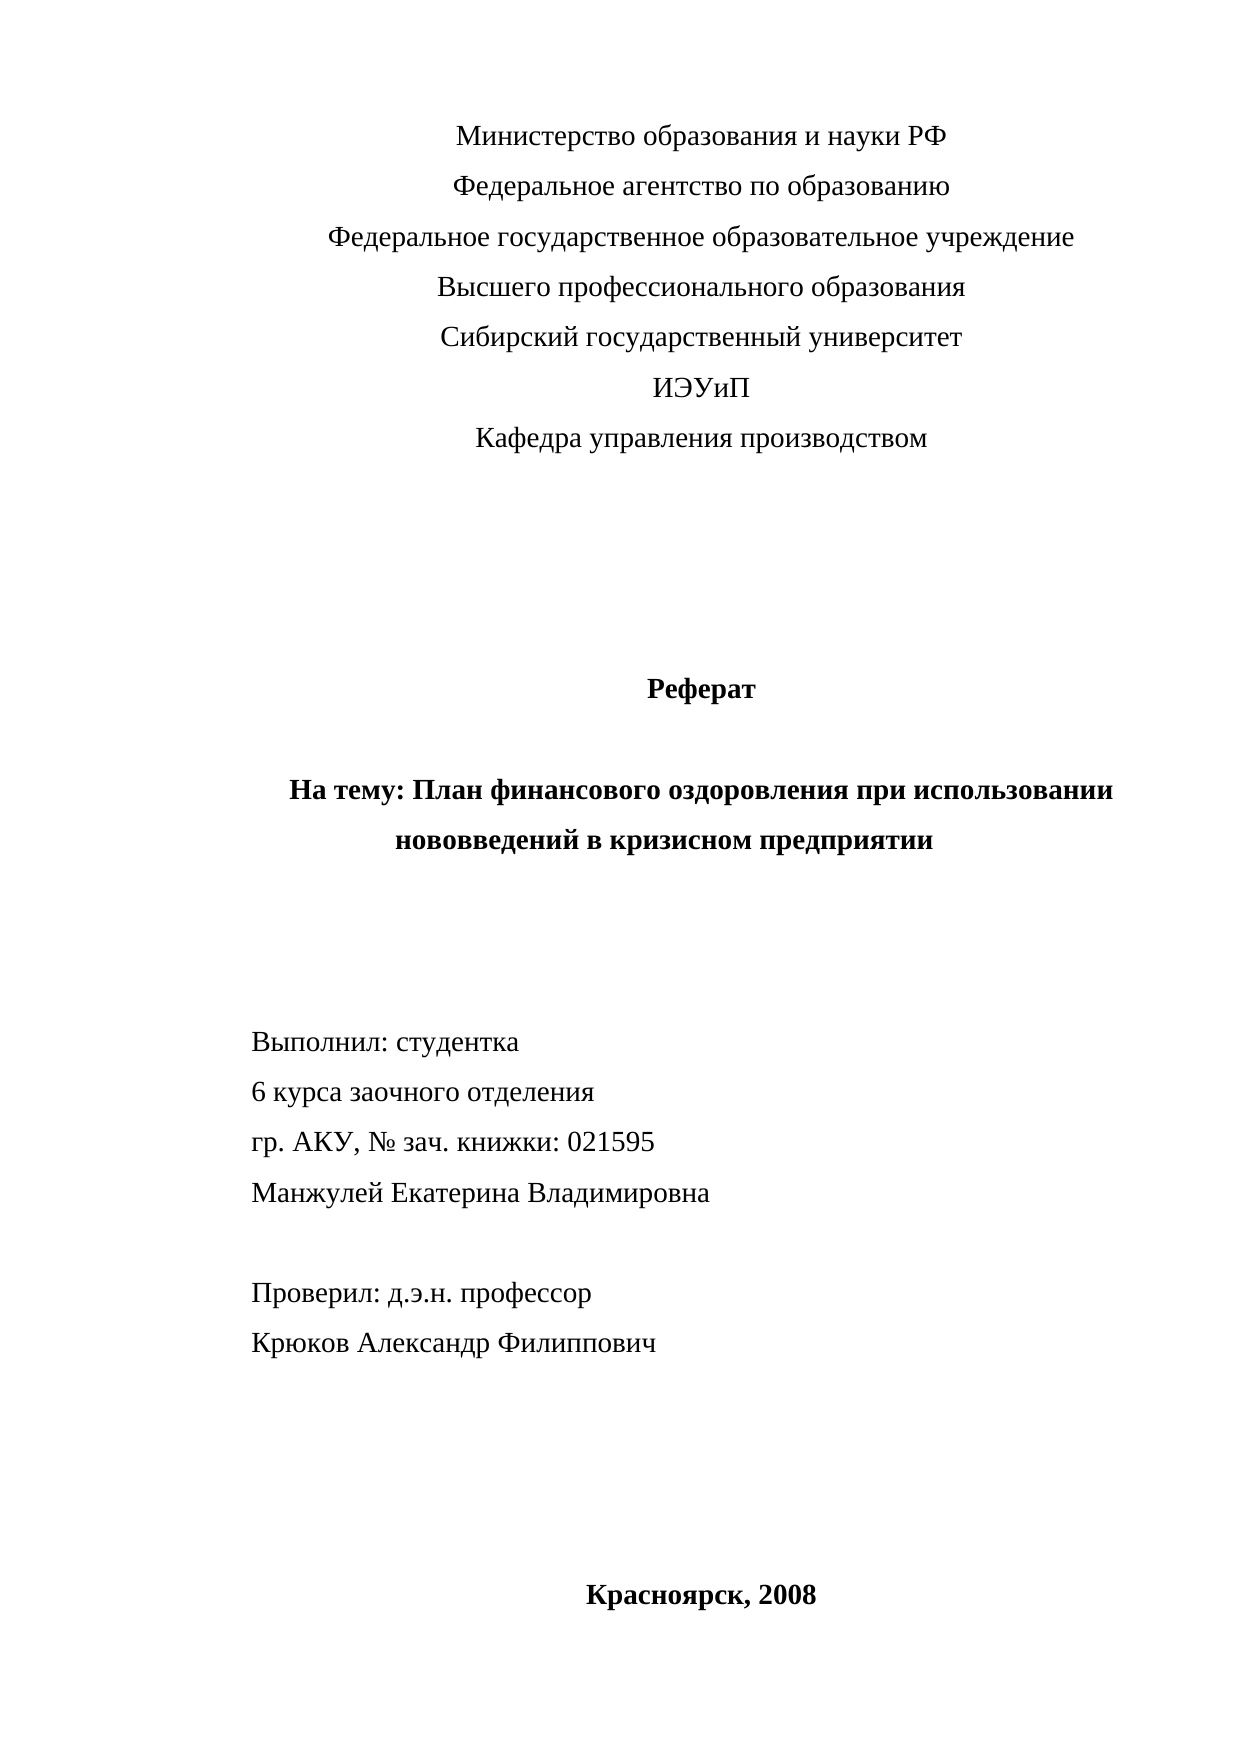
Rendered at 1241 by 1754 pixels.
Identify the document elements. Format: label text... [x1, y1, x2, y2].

text Кафедра управления производством [177, 420, 1152, 453]
text Проверил: д.э.н. профессор [177, 1275, 1152, 1309]
text 6 курса заочного отделения [177, 1074, 1152, 1108]
text гр. АКУ, № зач. книжки: 021595 [177, 1124, 1152, 1158]
text Федеральное государственное образовательное учреждение [177, 219, 1152, 252]
text Выполнил: студентка [177, 1024, 1152, 1057]
text На тему: План финансового оздоровления при использовании нововведений в кризисном предприятии [177, 772, 1152, 856]
text Красноярск, 2008 [177, 1577, 1152, 1611]
text Министерство образования и науки РФ [177, 118, 1152, 152]
text Сибирский государственный университет [177, 319, 1152, 353]
text Крюков Александр Филиппович [177, 1326, 1152, 1359]
text Манжулей Екатерина Владимировна [177, 1175, 1152, 1208]
text ИЭУиП [177, 370, 1152, 403]
text Федеральное агентство по образованию [177, 168, 1152, 202]
text Реферат [177, 672, 1152, 705]
text Высшего профессионального образования [177, 269, 1152, 303]
